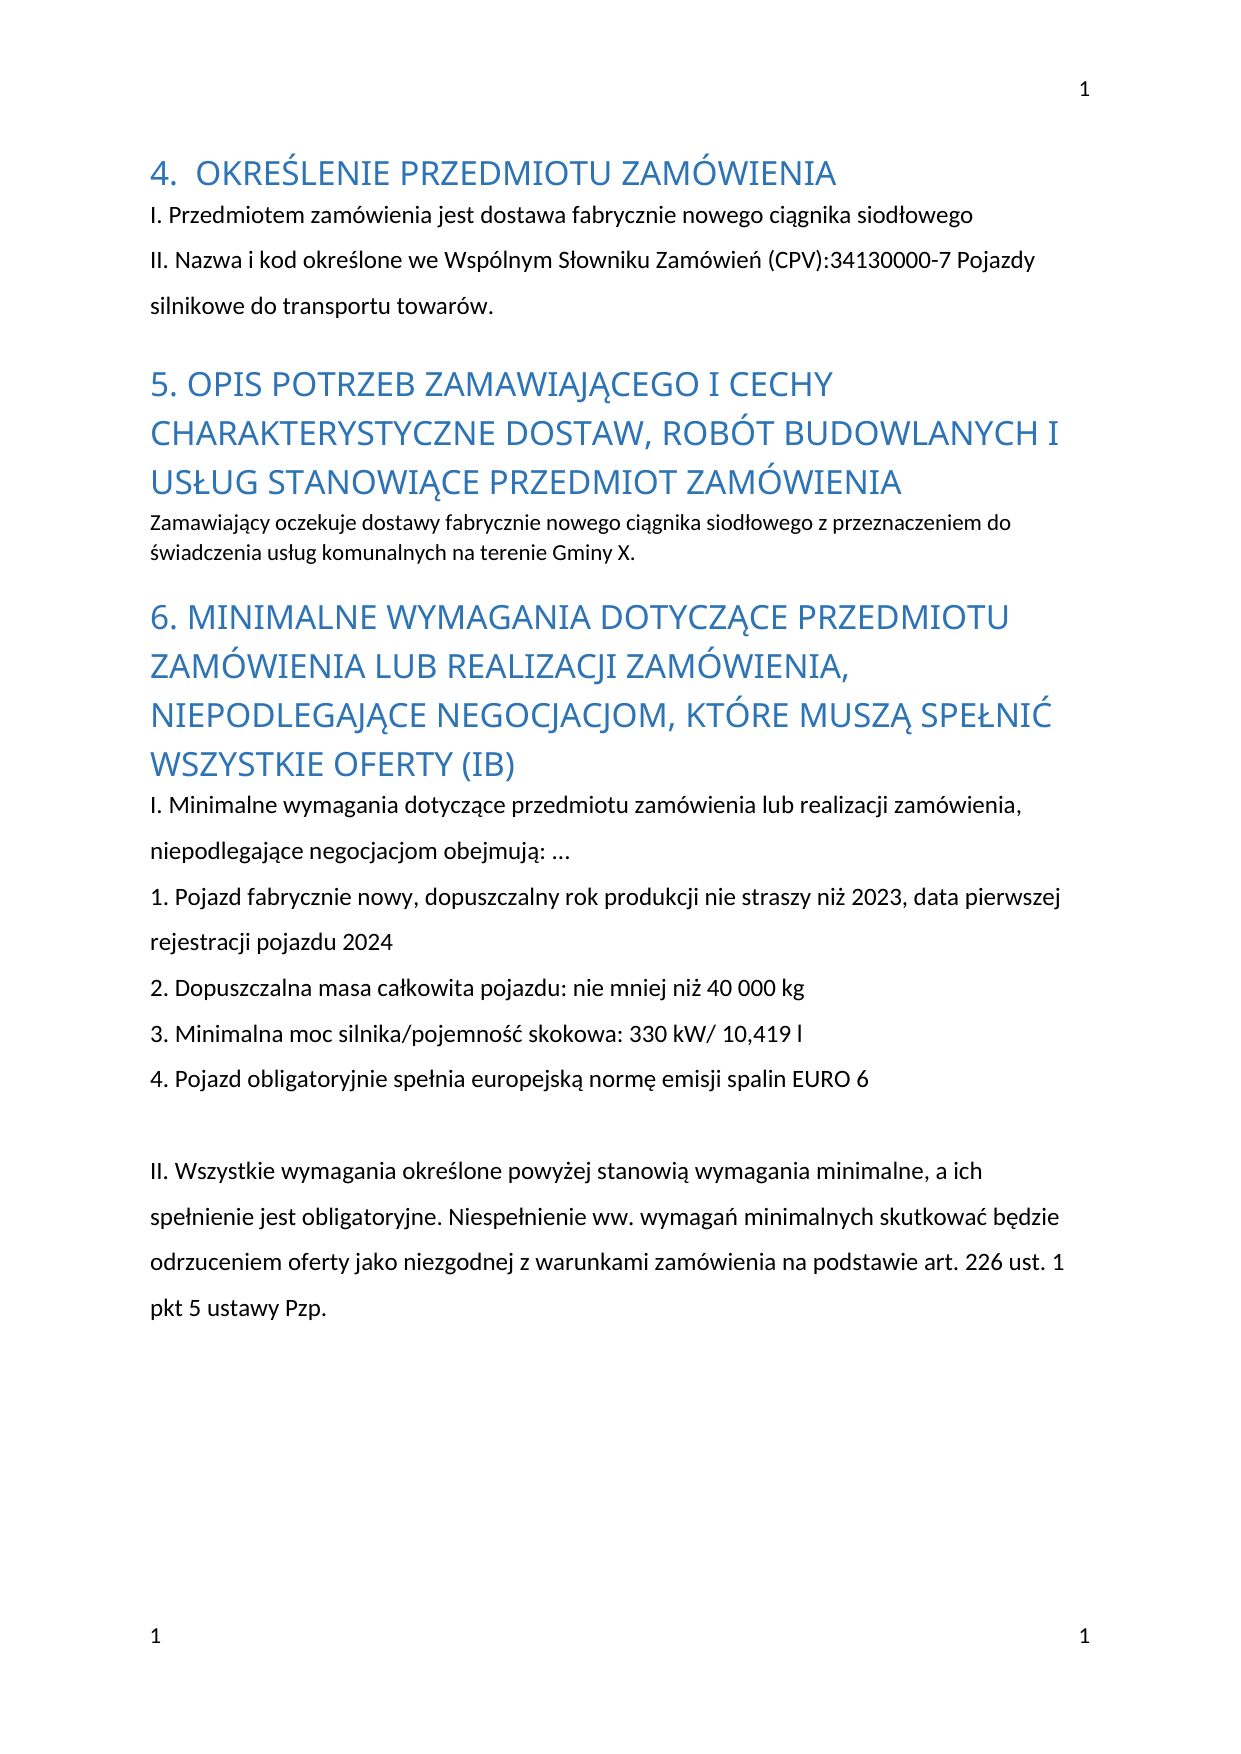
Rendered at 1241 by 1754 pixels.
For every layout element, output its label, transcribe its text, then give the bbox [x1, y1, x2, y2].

text I. Przedmiotem zamówienia jest dostawa fabrycznie nowego ciągnika siodłowego [150, 199, 1090, 229]
text II. Wszystkie wymagania określone powyżej stanowią wymagania minimalne, a ich spełnienie jest obligatoryjne. Niespełnienie ww. wymagań minimalnych skutkować będzie odrzuceniem oferty jako niezgodnej z warunkami zamówienia na podstawie art. 226 ust. 1 pkt 5 ustawy Pzp. [150, 1155, 1090, 1323]
text I. Minimalne wymagania dotyczące przedmiotu zamówienia lub realizacji zamówienia, niepodlegające negocjacjom obejmują: ... [150, 789, 1090, 866]
subtitle 5. OPIS POTRZEB ZAMAWIAJĄCEGO I CECHY CHARAKTERYSTYCZNE DOSTAW, ROBÓT BUDOWLANYCH I USŁUG STANOWIĄCE PRZEDMIOT ZAMÓWIENIA [150, 361, 1090, 504]
text Zamawiający oczekuje dostawy fabrycznie nowego ciągnika siodłowego z przeznaczeniem do świadczenia usług komunalnych na terenie Gminy X. [150, 508, 1090, 566]
text 2. Dopuszczalna masa całkowita pojazdu: nie mniej niż 40 000 kg [150, 972, 1090, 1003]
subtitle 6. MINIMALNE WYMAGANIA DOTYCZĄCE PRZEDMIOTU ZAMÓWIENIA LUB REALIZACJI ZAMÓWIENIA, NIEPODLEGAJĄCE NEGOCJACJOM, KTÓRE MUSZĄ SPEŁNIĆ WSZYSTKIE OFERTY (IB) [150, 593, 1090, 786]
text 1. Pojazd fabrycznie nowy, dopuszczalny rok produkcji nie straszy niż 2023, data pierwszej rejestracji pojazdu 2024 [150, 881, 1090, 957]
subtitle 4. OKREŚLENIE PRZEDMIOTU ZAMÓWIENIA [150, 150, 1090, 195]
text 4. Pojazd obligatoryjnie spełnia europejską normę emisji spalin EURO 6 [150, 1064, 1090, 1094]
text II. Nazwa i kod określone we Wspólnym Słowniku Zamówień (CPV):34130000-7 Pojazdy silnikowe do transportu towarów. [150, 245, 1090, 321]
text 3. Minimalna moc silnika/pojemność skokowa: 330 kW/ 10,419 l [150, 1018, 1090, 1048]
